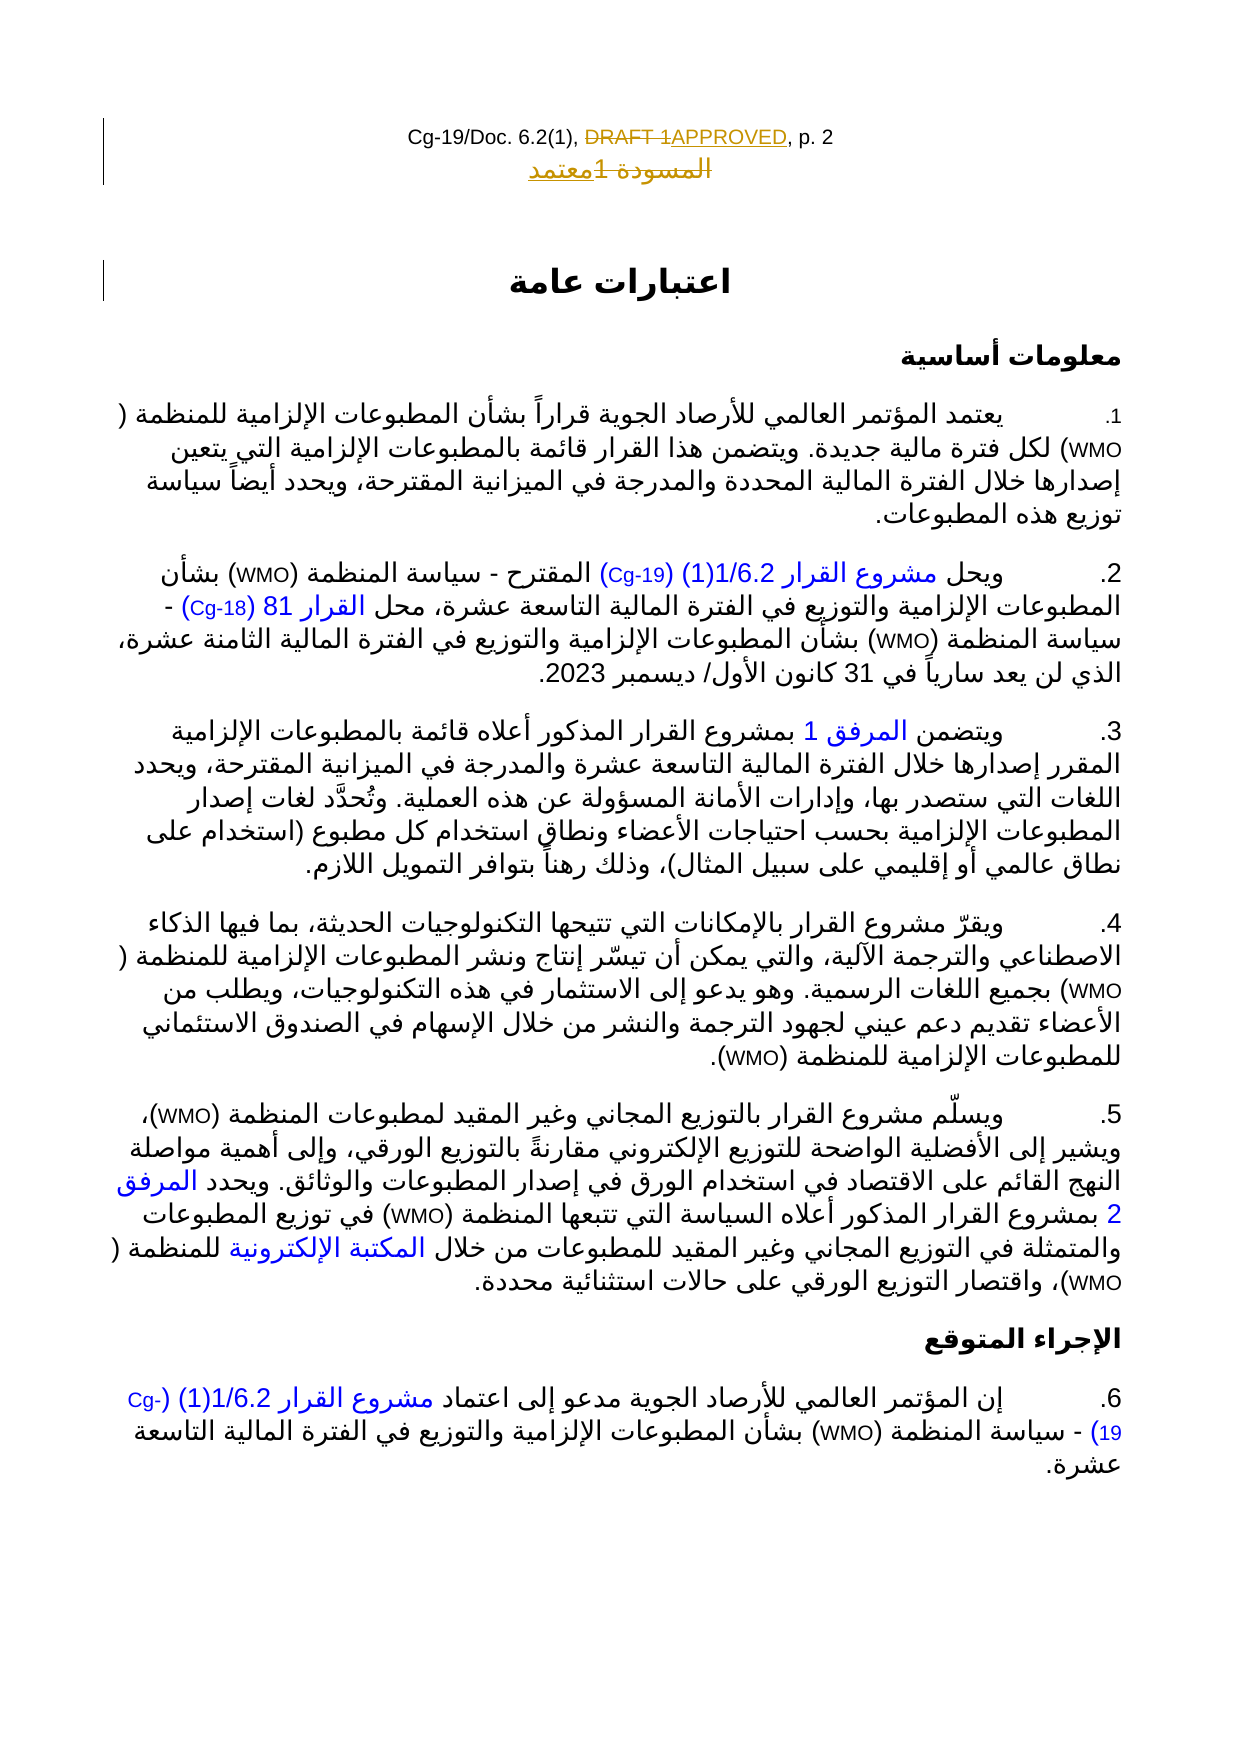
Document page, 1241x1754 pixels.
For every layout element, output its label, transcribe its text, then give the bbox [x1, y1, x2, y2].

text الإجراء المتوقع [118, 1322, 1122, 1356]
text 3. ويتضمن المرفق 1 بمشروع القرار المذكور أعلاه قائمة بالمطبوعات الإلزامية المقرر إصدارها خلال الفترة المالية التاسعة عشرة والمدرجة في الميزانية المقترحة، ويحدد اللغات التي ستصدر بها، وإدارات الأمانة المسؤولة عن هذه العملية. وتُحدَّد لغات إصدار المطبوعات الإلزامية بحسب احتياجات الأعضاء ونطاق استخدام كل مطبوع (استخدام على نطاق عالمي أو إقليمي على سبيل المثال)، وذلك رهناً بتوافر التمويل اللازم. [100, 714, 1122, 881]
text 1. يعتمد المؤتمر العالمي للأرصاد الجوية قراراً بشأن المطبوعات الإلزامية للمنظمة (WMO) لكل فترة مالية جديدة. ويتضمن هذا القرار قائمة بالمطبوعات الإلزامية التي يتعين إصدارها خلال الفترة المالية المحددة والمدرجة في الميزانية المقترحة، ويحدد أيضاً سياسة توزيع هذه المطبوعات. [100, 397, 1122, 531]
text 4. ويقرّ مشروع القرار بالإمكانات التي تتيحها التكنولوجيات الحديثة، بما فيها الذكاء الاصطناعي والترجمة الآلية، والتي يمكن أن تيسّر إنتاج ونشر المطبوعات الإلزامية للمنظمة (WMO) بجميع اللغات الرسمية. وهو يدعو إلى الاستثمار في هذه التكنولوجيات، ويطلب من الأعضاء تقديم دعم عيني لجهود الترجمة والنشر من خلال الإسهام في الصندوق الاستئماني للمطبوعات الإلزامية للمنظمة (WMO). [100, 906, 1122, 1072]
subtitle اعتبارات عامة [118, 260, 1122, 301]
text 6. إن المؤتمر العالمي للأرصاد الجوية مدعو إلى اعتماد مشروع القرار 1/6.2(1) (Cg-19) - سياسة المنظمة (WMO) بشأن المطبوعات الإلزامية والتوزيع في الفترة المالية التاسعة عشرة. [100, 1381, 1122, 1481]
text 5. ويسلّم مشروع القرار بالتوزيع المجاني وغير المقيد لمطبوعات المنظمة (WMO)، ويشير إلى الأفضلية الواضحة للتوزيع الإلكتروني مقارنةً بالتوزيع الورقي، وإلى أهمية مواصلة النهج القائم على الاقتصاد في استخدام الورق في إصدار المطبوعات والوثائق. ويحدد المرفق 2 بمشروع القرار المذكور أعلاه السياسة التي تتبعها المنظمة (WMO) في توزيع المطبوعات والمتمثلة في التوزيع المجاني وغير المقيد للمطبوعات من خلال المكتبة الإلكترونية للمنظمة (WMO)، واقتصار التوزيع الورقي على حالات استثنائية محددة. [100, 1097, 1122, 1297]
text 2. ويحل مشروع القرار 1/6.2(1) (Cg-19) المقترح - سياسة المنظمة (WMO) بشأن المطبوعات الإلزامية والتوزيع في الفترة المالية التاسعة عشرة، محل القرار 81 (Cg-18) - سياسة المنظمة (WMO) بشأن المطبوعات الإلزامية والتوزيع في الفترة المالية الثامنة عشرة، الذي لن يعد سارياً في 31 كانون الأول/ ديسمبر 2023. [100, 556, 1122, 689]
subtitle معلومات أساسية [118, 339, 1122, 372]
